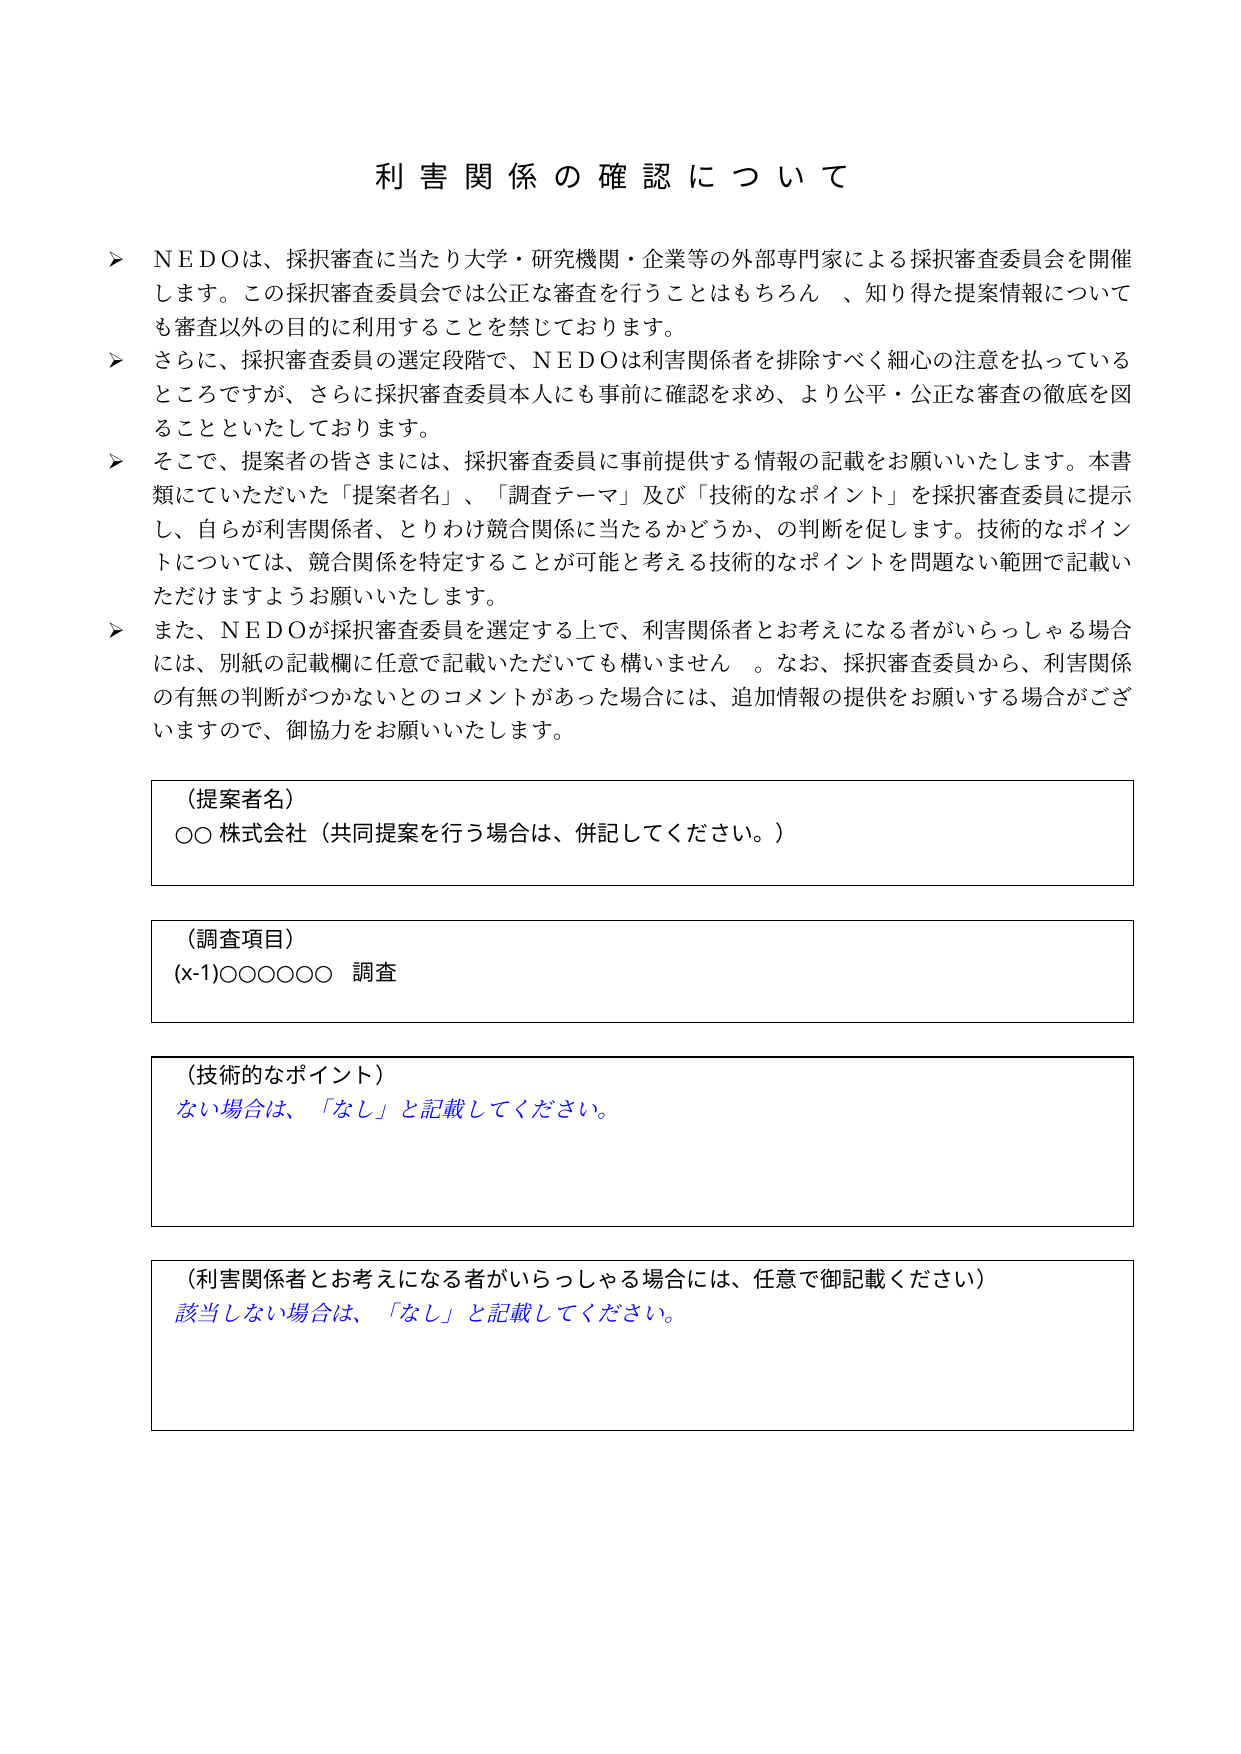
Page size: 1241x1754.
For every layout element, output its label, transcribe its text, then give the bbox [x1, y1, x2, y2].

text 利害関係の確認について [107, 141, 1133, 208]
list また、ＮＥＤＯが採択審査委員を選定する上で、利害関係者とお考えになる者がいらっしゃる場合には、別紙の記載欄に任意で記載いただいても構いません。なお、採択審査委員から、利害関係の有無の判断がつかないとのコメントがあった場合には、追加情報の提供をお願いする場合がございますので、御協力をお願いいたします。 [107, 612, 1133, 746]
table_header （技術的なポイント） ない場合は、「なし」と記載してください。 [152, 1058, 1133, 1226]
list そこで、提案者の皆さまには、採択審査委員に事前提供する情報の記載をお願いいたします。本書類にていただいた「提案者名」、「調査テーマ」及び「技術的なポイント」を採択審査委員に提示し、自らが利害関係者、とりわけ競合関係に当たるかどうか、の判断を促します。技術的なポイントについては、競合関係を特定することが可能と考える技術的なポイントを問題ない範囲で記載いただけますようお願いいたします。 [107, 443, 1133, 612]
list ＮＥＤＯは、採択審査に当たり大学・研究機関・企業等の外部専門家による採択審査委員会を開催します。この採択審査委員会では公正な審査を行うことはもちろん、知り得た提案情報についても審査以外の目的に利用することを禁じております。 [107, 242, 1133, 343]
table_header （提案者名） ○○株式会社（共同提案を行う場合は、併記してください。） [152, 781, 1133, 885]
table_header （利害関係者とお考えになる者がいらっしゃる場合には、任意で御記載ください） 該当しない場合は、「なし」と記載してください。 [152, 1261, 1133, 1429]
table_header （調査項目） (x-1)○○○○○○調査 [152, 921, 1133, 1022]
list さらに、採択審査委員の選定段階で、ＮＥＤＯは利害関係者を排除すべく細心の注意を払っているところですが、さらに採択審査委員本人にも事前に確認を求め、より公平・公正な審査の徹底を図ることといたしております。 [107, 343, 1133, 443]
